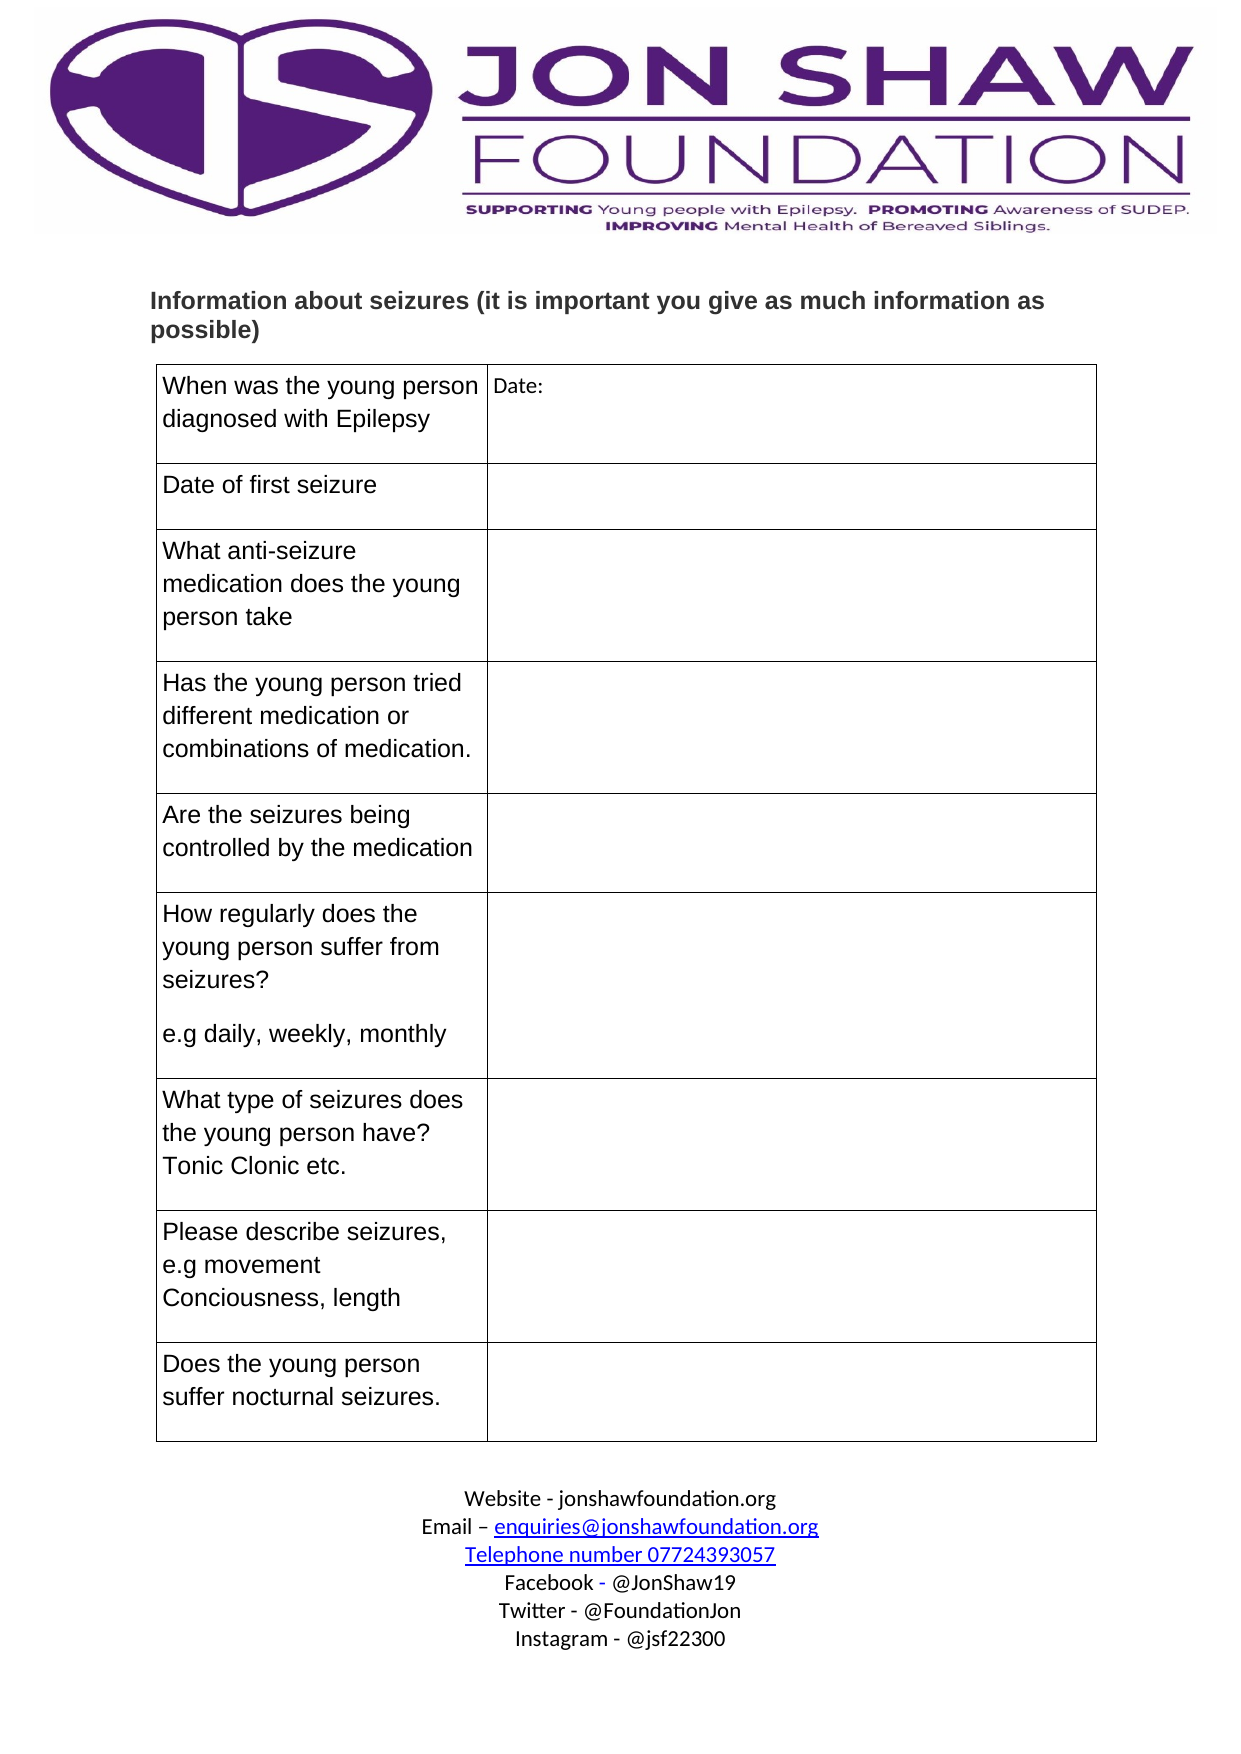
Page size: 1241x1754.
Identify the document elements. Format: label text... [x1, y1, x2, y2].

table_cell [488, 464, 1096, 529]
text Information about seizures (it is important you give as much information as possible) [150, 286, 1090, 343]
table_header Date: [488, 365, 1096, 463]
table_cell How regularly does the young person suffer from seizures? e.g daily, weekly, monthly [157, 893, 487, 1078]
table_cell [488, 893, 1096, 1078]
table_cell What anti-seizure medication does the young person take [157, 530, 487, 661]
picture [32, 7, 1217, 233]
table_cell [488, 1343, 1096, 1441]
table_cell Does the young person suffer nocturnal seizures. [157, 1343, 487, 1441]
table_cell Please describe seizures, e.g movement Conciousness, length [157, 1211, 487, 1342]
table_cell What type of seizures does the young person have? Tonic Clonic etc. [157, 1079, 487, 1210]
table_cell [488, 1211, 1096, 1342]
table_cell Are the seizures being controlled by the medication [157, 794, 487, 892]
table_cell Date of first seizure [157, 464, 487, 529]
table_cell Has the young person tried different medication or combinations of medication. [157, 662, 487, 793]
table_cell [488, 794, 1096, 892]
table_cell [488, 530, 1096, 661]
table_header When was the young person diagnosed with Epilepsy [157, 365, 487, 463]
table_cell [488, 662, 1096, 793]
table_cell [488, 1079, 1096, 1210]
